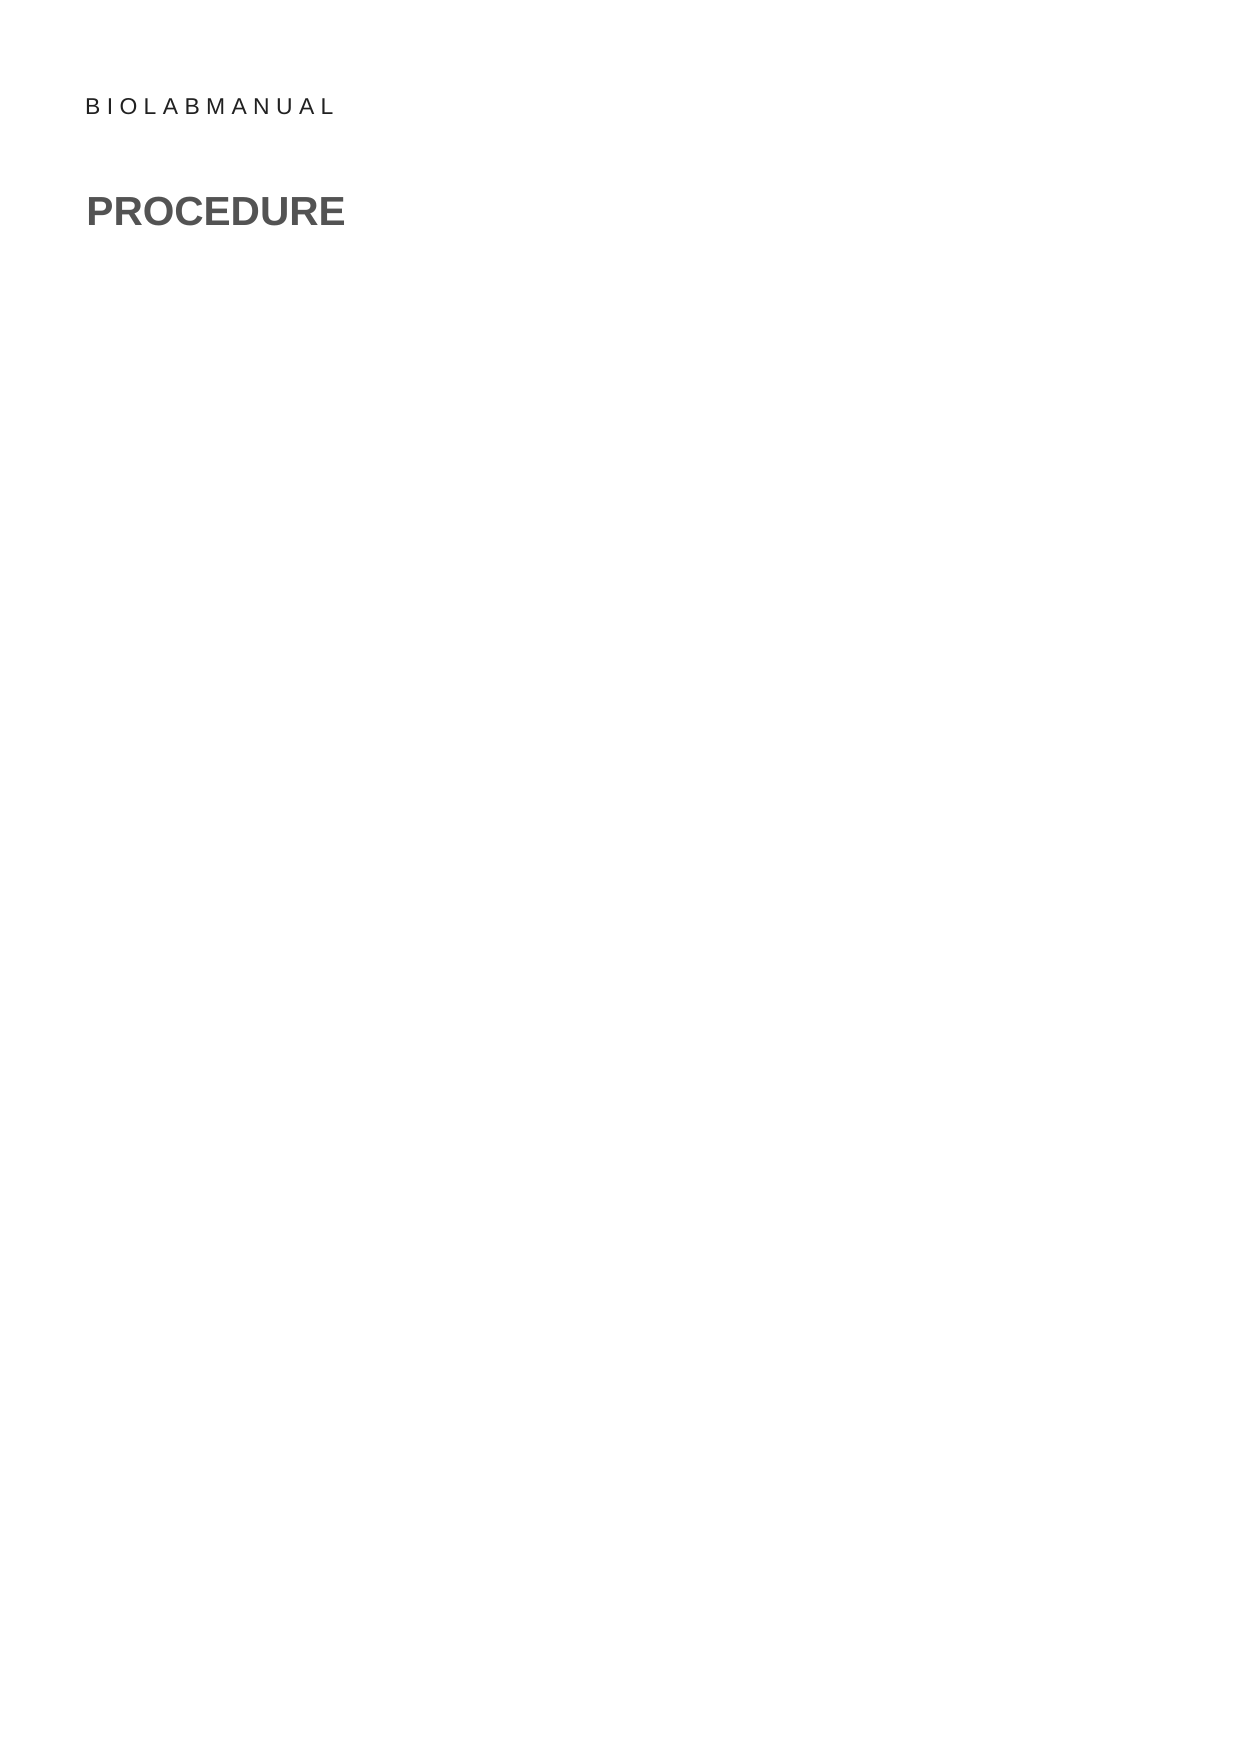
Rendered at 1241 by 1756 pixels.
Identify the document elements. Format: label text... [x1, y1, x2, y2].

text PROCEDURE [86, 187, 1178, 234]
